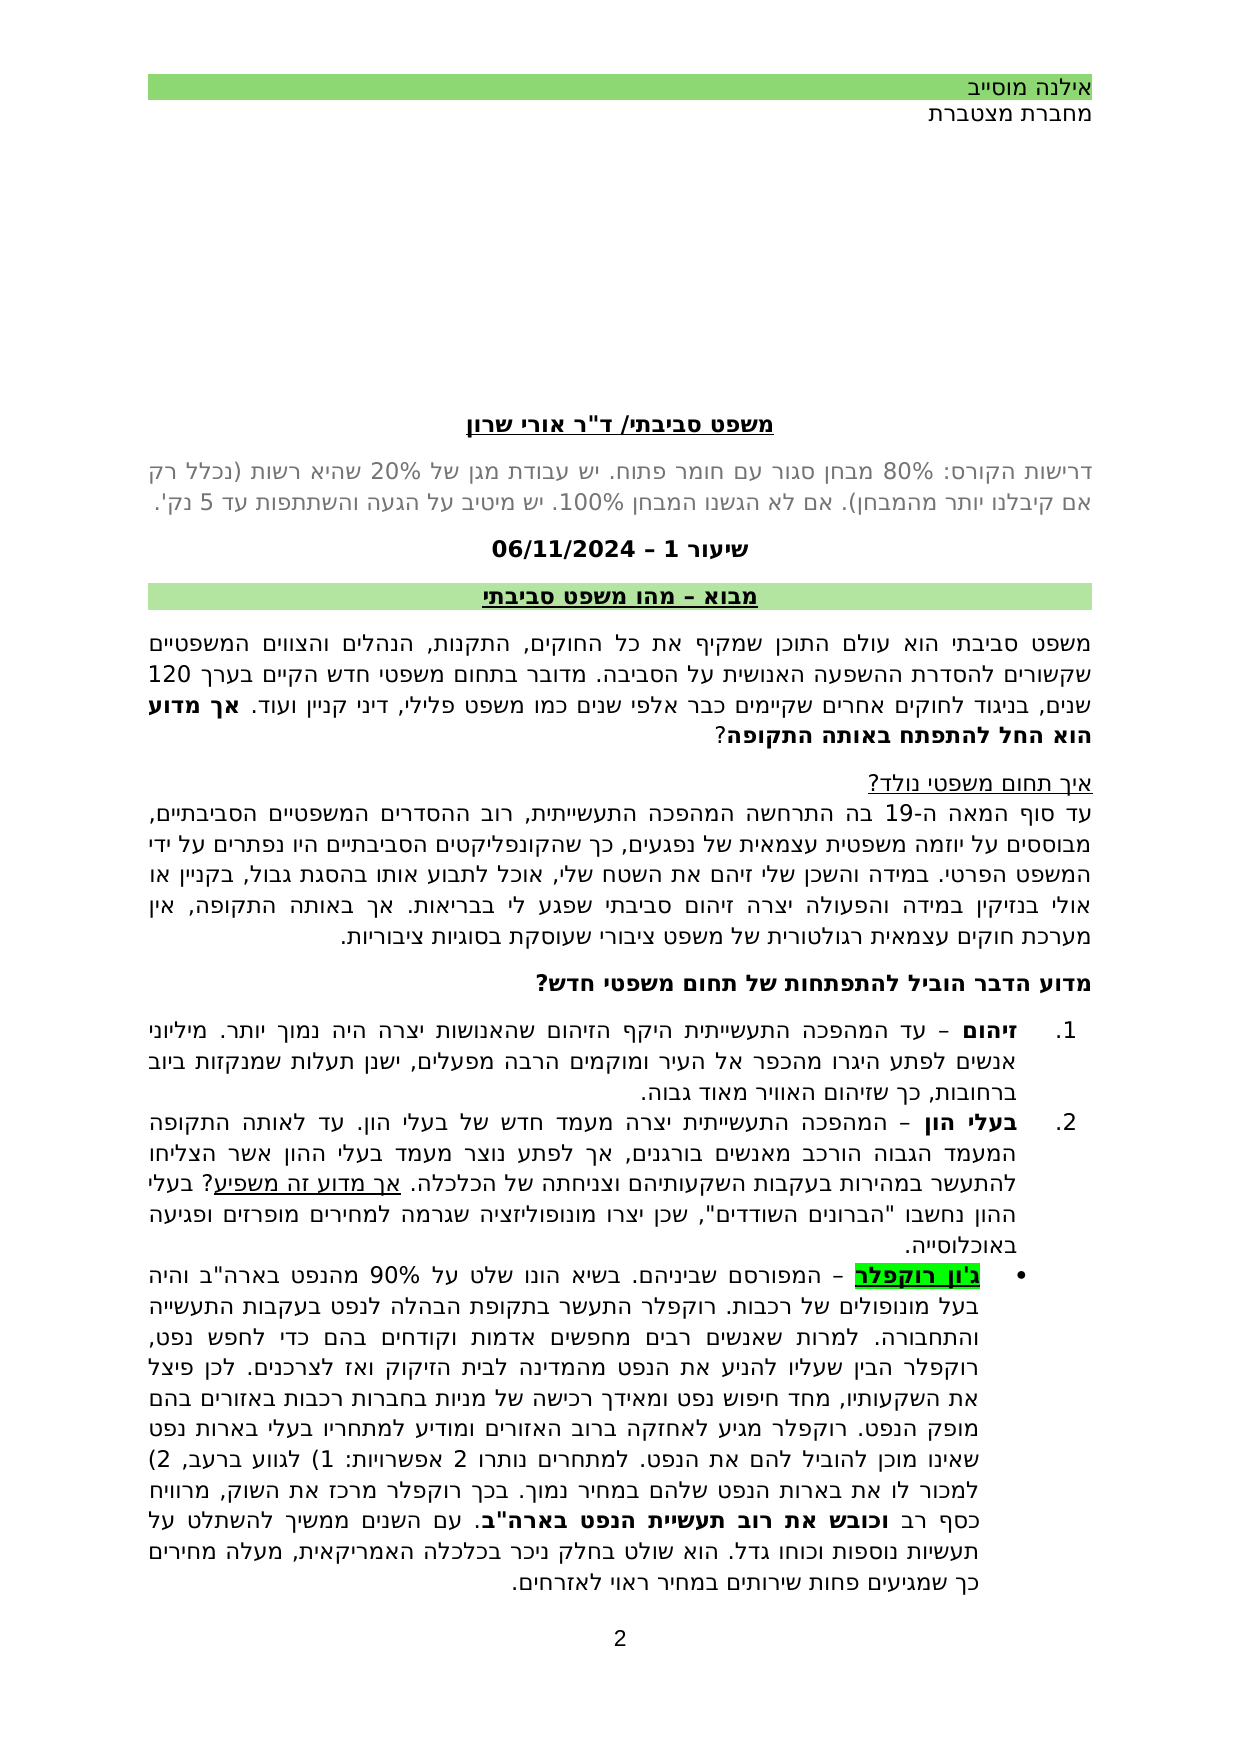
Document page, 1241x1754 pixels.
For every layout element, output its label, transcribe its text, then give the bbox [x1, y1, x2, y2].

list זיהום – עד המהפכה התעשייתית היקף הזיהום שהאנושות יצרה היה נמוך יותר. מיליוני אנשים לפתע היגרו מהכפר אל העיר ומוקמים הרבה מפעלים, ישנן תעלות שמנקזות ביוב ברחובות, כך שזיהום האוויר מאוד גבוה. [148, 1017, 1055, 1105]
text משפט סביבתי/ ד"ר אורי שרון [148, 411, 1092, 437]
text שיעור 1 – 06/11/2024 [148, 536, 1092, 563]
text עד סוף המאה ה-19 בה התרחשה המהפכה התעשייתית, רוב ההסדרים המשפטיים הסביבתיים, מבוססים על יוזמה משפטית עצמאית של נפגעים, כך שהקונפליקטים הסביבתיים היו נפתרים על ידי המשפט הפרטי. במידה והשכן שלי זיהם את השטח שלי, אוכל לתבוע אותו בהסגת גבול, בקניין או אולי בנזיקין במידה והפעולה יצרה זיהום סביבתי שפגע לי בבריאות. אך באותה התקופה, אין מערכת חוקים עצמאית רגולטורית של משפט ציבורי שעוסקת בסוגיות ציבוריות. [148, 800, 1092, 949]
text מדוע הדבר הוביל להתפתחות של תחום משפטי חדש? [148, 970, 1092, 997]
list ג'ון רוקפלר – המפורסם שביניהם. בשיא הונו שלט על 90% מהנפט בארה"ב והיה בעל מונופולים של רכבות. רוקפלר התעשר בתקופת הבהלה לנפט בעקבות התעשייה והתחבורה. למרות שאנשים רבים מחפשים אדמות וקודחים בהם כדי לחפש נפט, רוקפלר הבין שעליו להניע את הנפט מהמדינה לבית הזיקוק ואז לצרכנים. לכן פיצל את השקעותיו, מחד חיפוש נפט ומאידך רכישה של מניות בחברות רכבות באזורים בהם מופק הנפט. רוקפלר מגיע לאחזקה ברוב האזורים ומודיע למתחריו בעלי בארות נפט שאינו מוכן להוביל להם את הנפט. למתחרים נותרו 2 אפשרויות: 1) לגווע ברעב, 2) למכור לו את בארות הנפט שלהם במחיר נמוך. בכך רוקפלר מרכז את השוק, מרוויח כסף רב וכובש את רוב תעשיית הנפט בארה"ב. עם השנים ממשיך להשתלט על תעשיות נוספות וכוחו גדל. הוא שולט בחלק ניכר בכלכלה האמריקאית, מעלה מחירים כך שמגיעים פחות שירותים במחיר ראוי לאזרחים. [148, 1262, 1017, 1595]
text דרישות הקורס: 80% מבחן סגור עם חומר פתוח. יש עבודת מגן של 20% שהיא רשות (נכלל רק אם קיבלנו יותר מהמבחן). אם לא הגשנו המבחן 100%. יש מיטיב על הגעה והשתתפות עד 5 נק'. [148, 458, 1092, 515]
text איך תחום משפטי נולד? [148, 770, 1092, 796]
subtitle מבוא – מהו משפט סביבתי [148, 583, 1092, 610]
text משפט סביבתי הוא עולם התוכן שמקיף את כל החוקים, התקנות, הנהלים והצווים המשפטיים שקשורים להסדרת ההשפעה האנושית על הסביבה. מדובר בתחום משפטי חדש הקיים בערך 120 שנים, בניגוד לחוקים אחרים שקיימים כבר אלפי שנים כמו משפט פלילי, דיני קניין ועוד. אך מדוע הוא החל להתפתח באותה התקופה? [148, 631, 1092, 749]
list בעלי הון – המהפכה התעשייתית יצרה מעמד חדש של בעלי הון. עד לאותה התקופה המעמד הגבוה הורכב מאנשים בורגנים, אך לפתע נוצר מעמד בעלי ההון אשר הצליחו להתעשר במהירות בעקבות השקעותיהם וצניחתה של הכלכלה. אך מדוע זה משפיע? בעלי ההון נחשבו "הברונים השודדים", שכן יצרו מונופוליזציה שגרמה למחירים מופרזים ופגיעה באוכלוסייה. [148, 1109, 1055, 1258]
